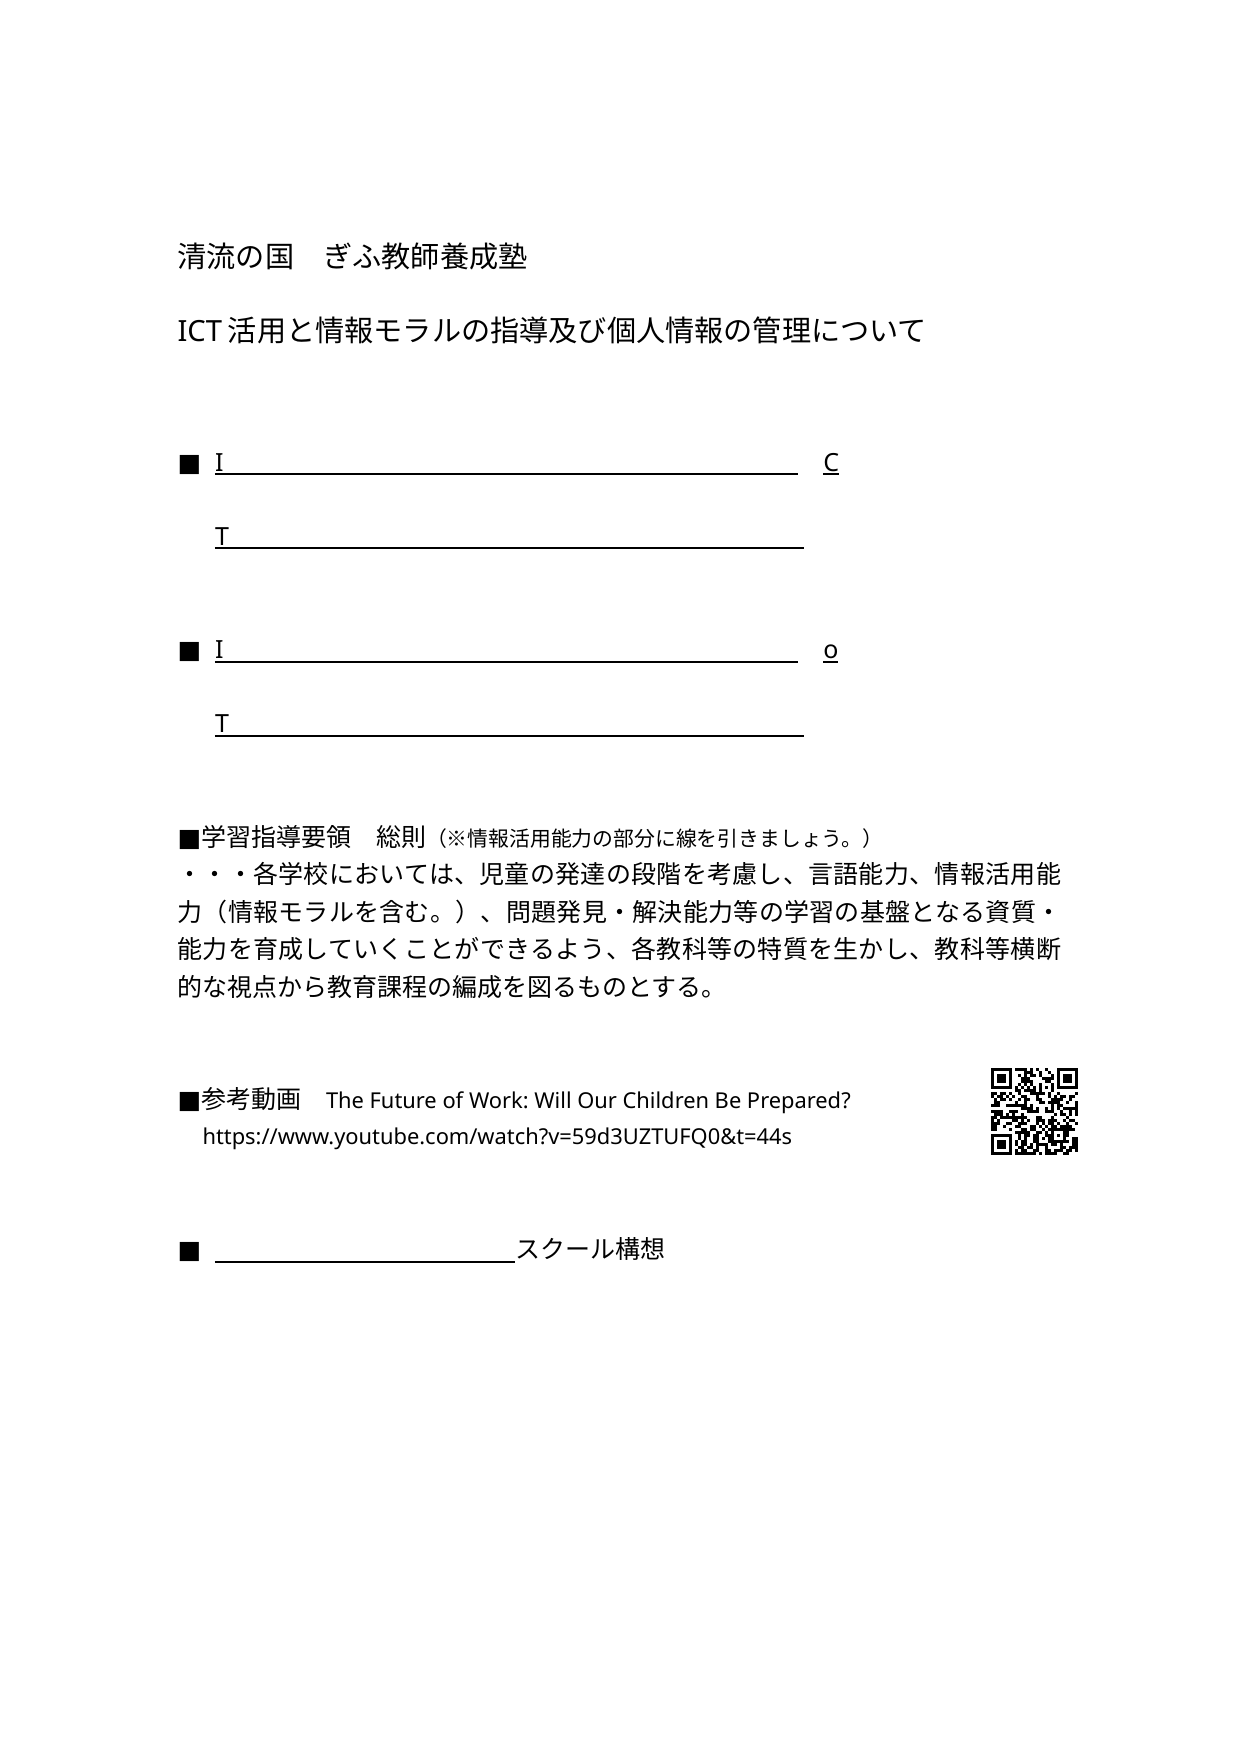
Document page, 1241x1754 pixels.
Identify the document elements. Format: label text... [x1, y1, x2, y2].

text ■参考動画 The Future of Work: Will Our Children Be Prepared? [177, 1079, 979, 1117]
text ■学習指導要領 総則（※情報活用能力の部分に線を引きましょう。） [177, 817, 1063, 854]
list I C [177, 442, 1063, 479]
picture [979, 1056, 1089, 1167]
list I o [177, 629, 1063, 667]
text 清流の国 ぎふ教師養成塾 [177, 217, 1063, 292]
text ICT活用と情報モラルの指導及び個人情報の管理について [177, 292, 1063, 367]
text ・・・各学校においては、児童の発達の段階を考慮し、言語能力、情報活用能力（情報モラルを含む。）、問題発見・解決能力等の学習の基盤となる資質・能力を育成していくことができるよう、各教科等の特質を生かし、教科等横断的な視点から教育課程の編成を図るものとする。 [177, 854, 1063, 1004]
text https://www.youtube.com/watch?v=59d3UZTUFQ0&t=44s [177, 1117, 979, 1154]
text T [215, 704, 1063, 742]
text T [215, 517, 1063, 554]
list スクール構想 [177, 1229, 1063, 1267]
